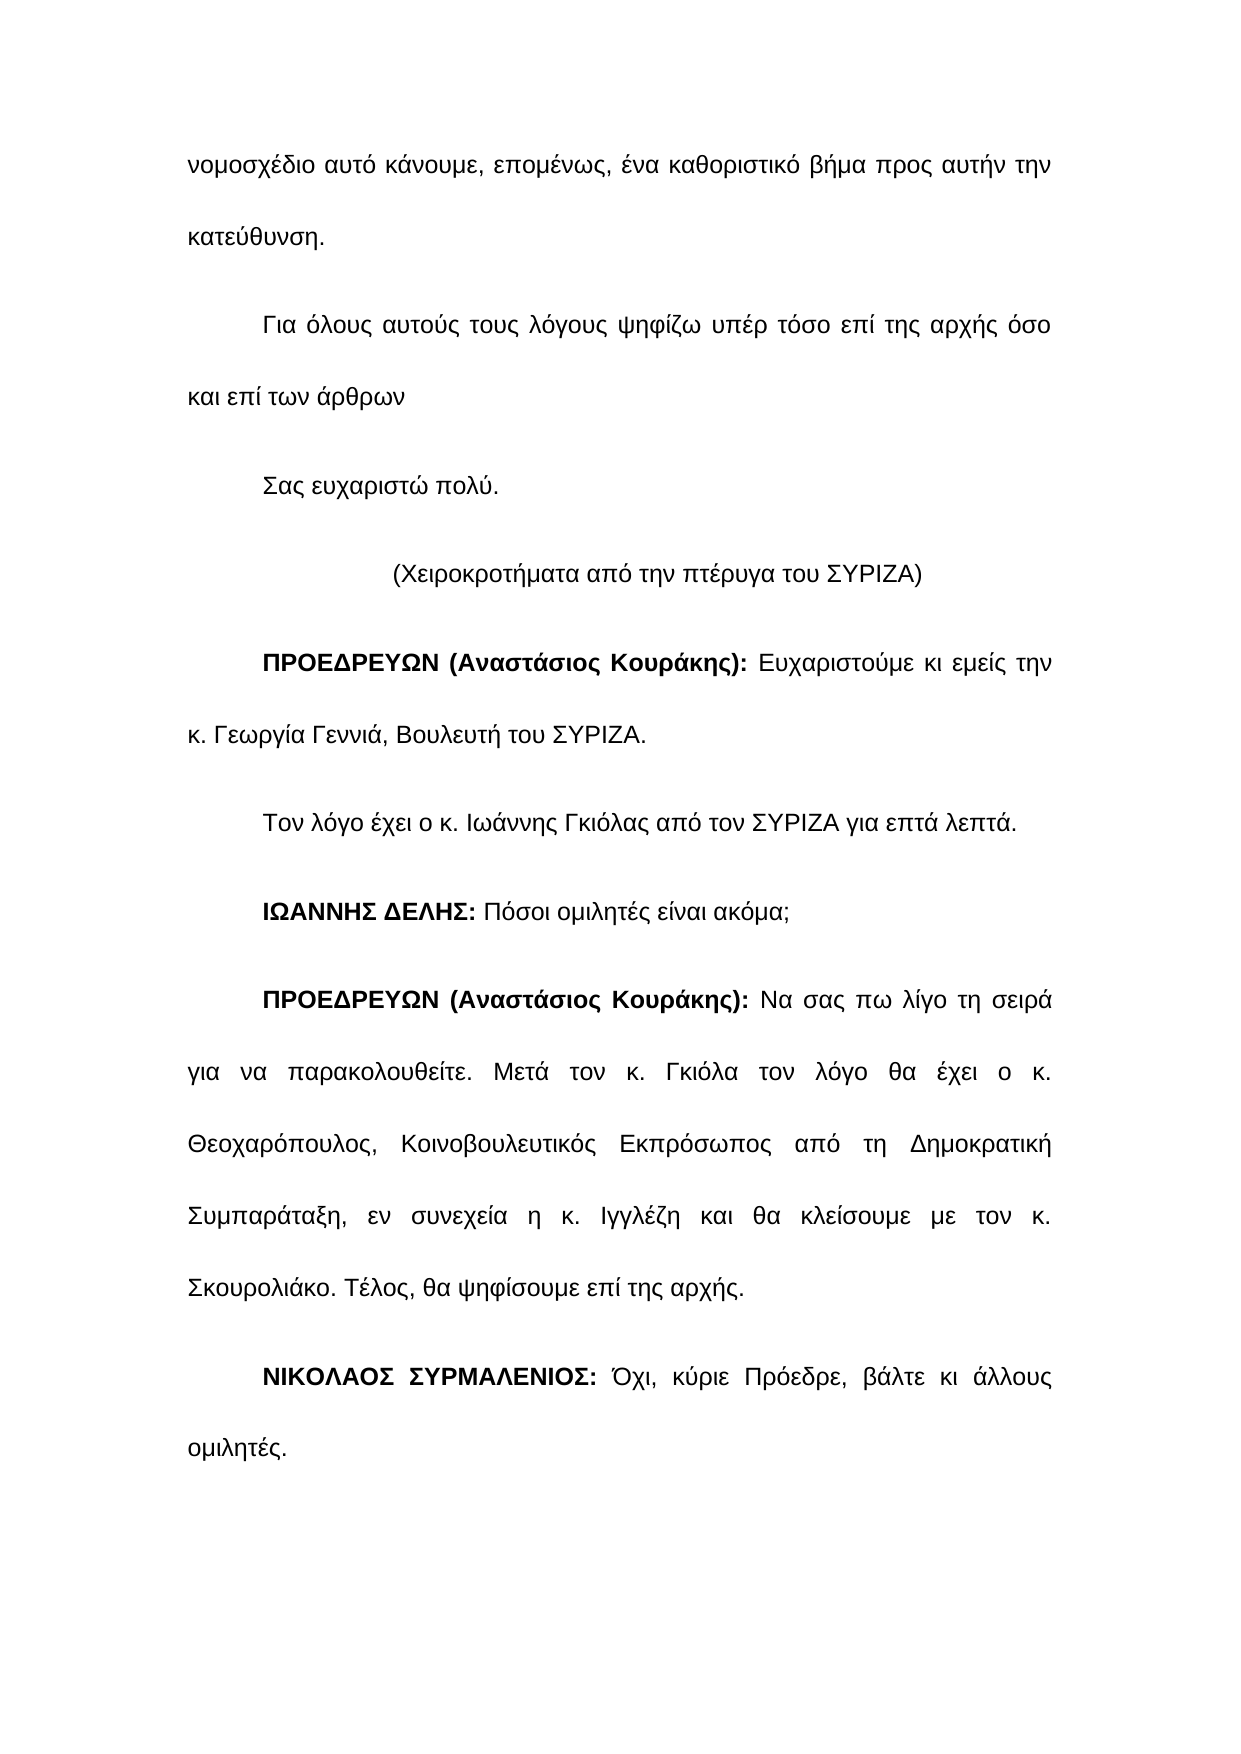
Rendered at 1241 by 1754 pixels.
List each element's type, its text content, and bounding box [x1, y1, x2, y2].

text Σας ευχαριστώ πολύ. [187, 471, 1053, 499]
text (Χειροκροτήματα από την πτέρυγα του ΣΥΡΙΖΑ) [187, 559, 1053, 588]
text ΙΩΑΝΝΗΣ ΔΕΛΗΣ: Πόσοι ομιλητές είναι ακόμα; [187, 897, 1053, 926]
text ΠΡΟΕΔΡΕΥΩΝ (Αναστάσιος Κουράκης): Ευχαριστούμε κι εμείς την κ. Γεωργία Γεννιά, Βουλευτή του ΣΥΡΙΖΑ. [187, 648, 1053, 748]
text Για όλους αυτούς τους λόγους ψηφίζω υπέρ τόσο επί της αρχής όσο και επί των άρθρων [187, 310, 1053, 411]
text ΝΙΚΟΛΑΟΣ ΣΥΡΜΑΛΕΝΙΟΣ: Όχι, κύριε Πρόεδρε, βάλτε κι άλλους ομιλητές. [187, 1361, 1053, 1462]
text ΠΡΟΕΔΡΕΥΩΝ (Αναστάσιος Κουράκης): Να σας πω λίγο τη σειρά για να παρακολουθείτε. Μετά τον κ. Γκιόλα τον λόγο θα έχει ο κ. Θεοχαρόπουλος, Κοινοβουλευτικός Εκπρόσωπος από τη Δημοκρατική Συμπαράταξη, εν συνεχεία η κ. Ιγγλέζη και θα κλείσουμε με τον κ. Σκουρολιάκο. Τέλος, θα ψηφίσουμε επί της αρχής. [187, 985, 1053, 1302]
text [187, 150, 1053, 251]
text Τον λόγο έχει ο κ. Ιωάννης Γκιόλας από τον ΣΥΡΙΖΑ για επτά λεπτά. [187, 808, 1053, 837]
